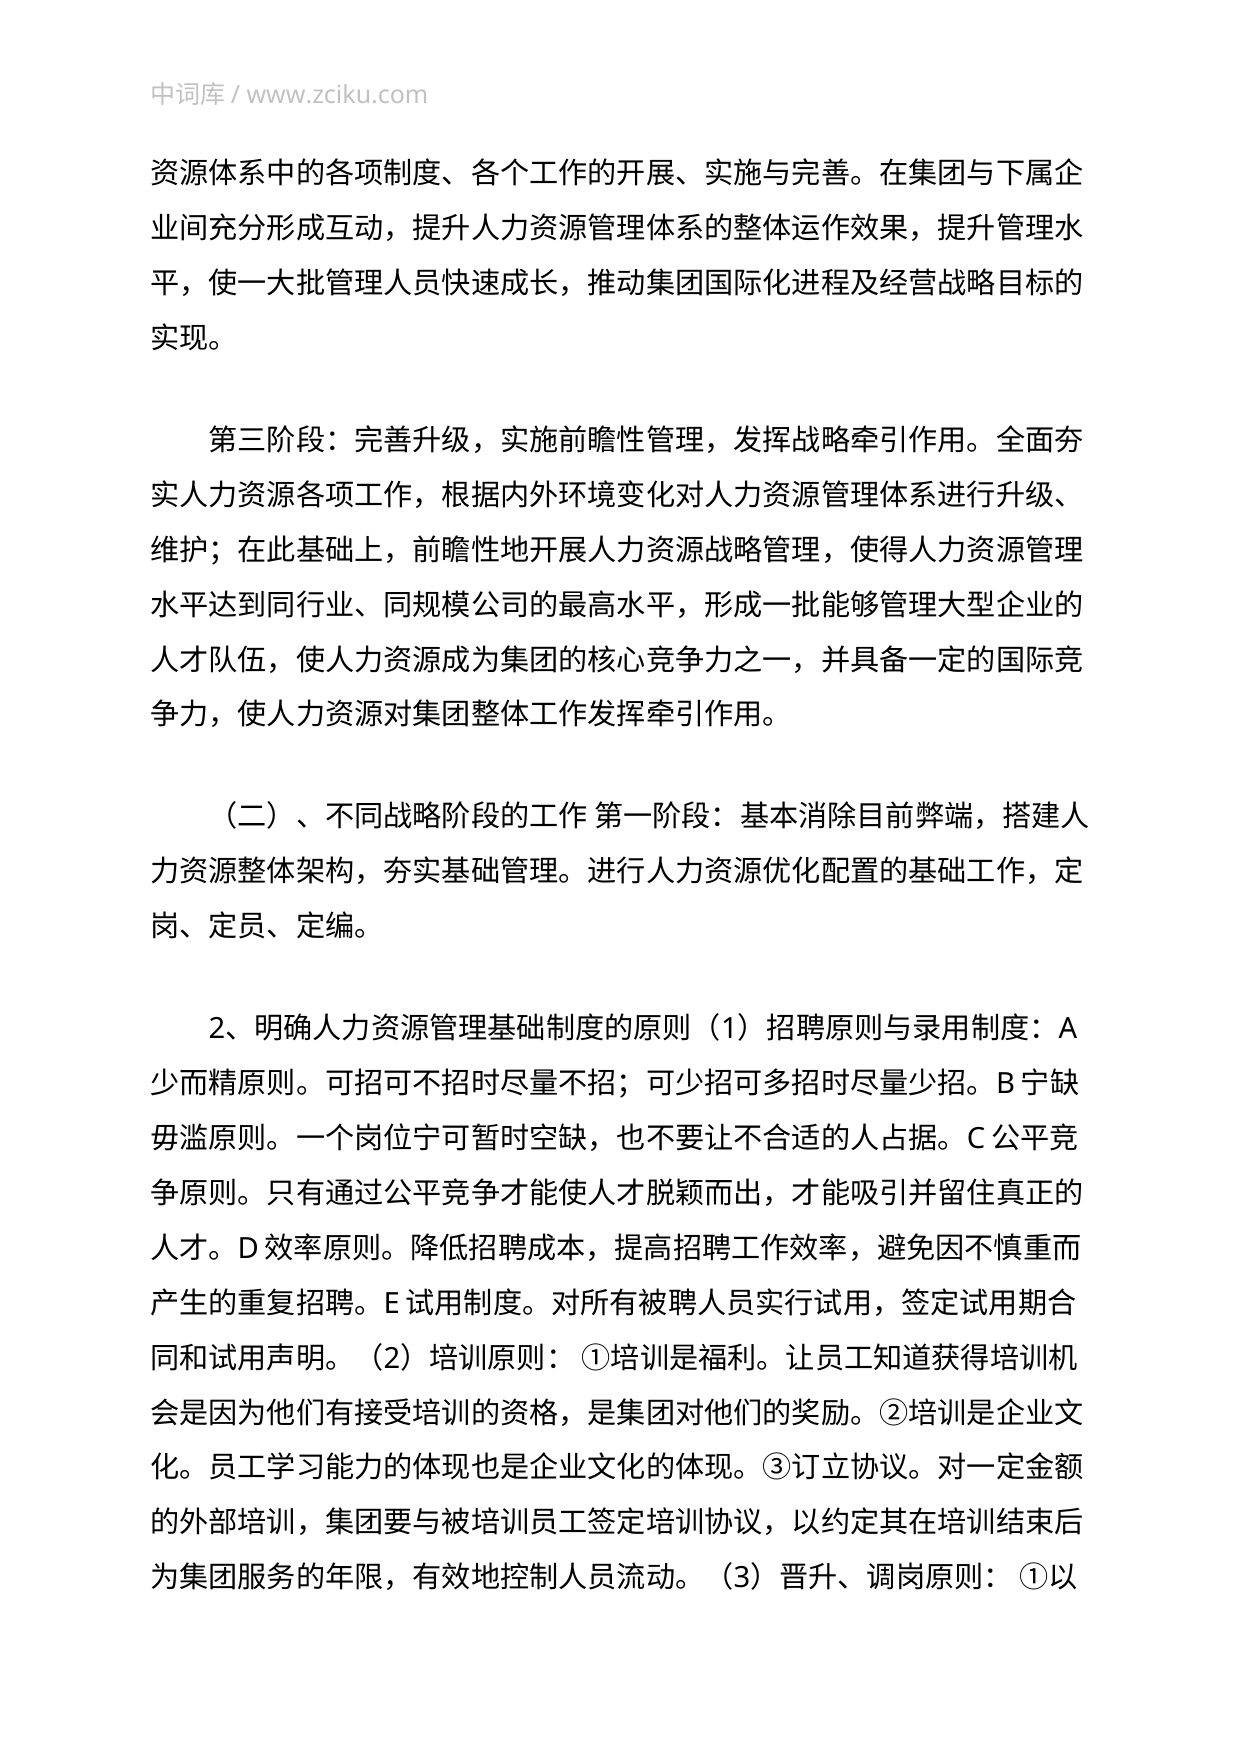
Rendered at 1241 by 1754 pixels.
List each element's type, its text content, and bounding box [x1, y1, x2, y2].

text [150, 150, 1090, 357]
text 第三阶段：完善升级，实施前瞻性管理，发挥战略牵引作用。全面夯实人力资源各项工作，根据内外环境变化对人力资源管理体系进行升级、维护；在此基础上，前瞻性地开展人力资源战略管理，使得人力资源管理水平达到同行业、同规模公司的最高水平，形成一批能够管理大型企业的人才队伍，使人力资源成为集团的核心竞争力之一，并具备一定的国际竞争力，使人力资源对集团整体工作发挥牵引作用。 [150, 416, 1090, 733]
text （二）、不同战略阶段的工作 第一阶段：基本消除目前弊端，搭建人力资源整体架构，夯实基础管理。进行人力资源优化配置的基础工作，定岗、定员、定编。 [150, 793, 1090, 945]
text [150, 1004, 1090, 1596]
